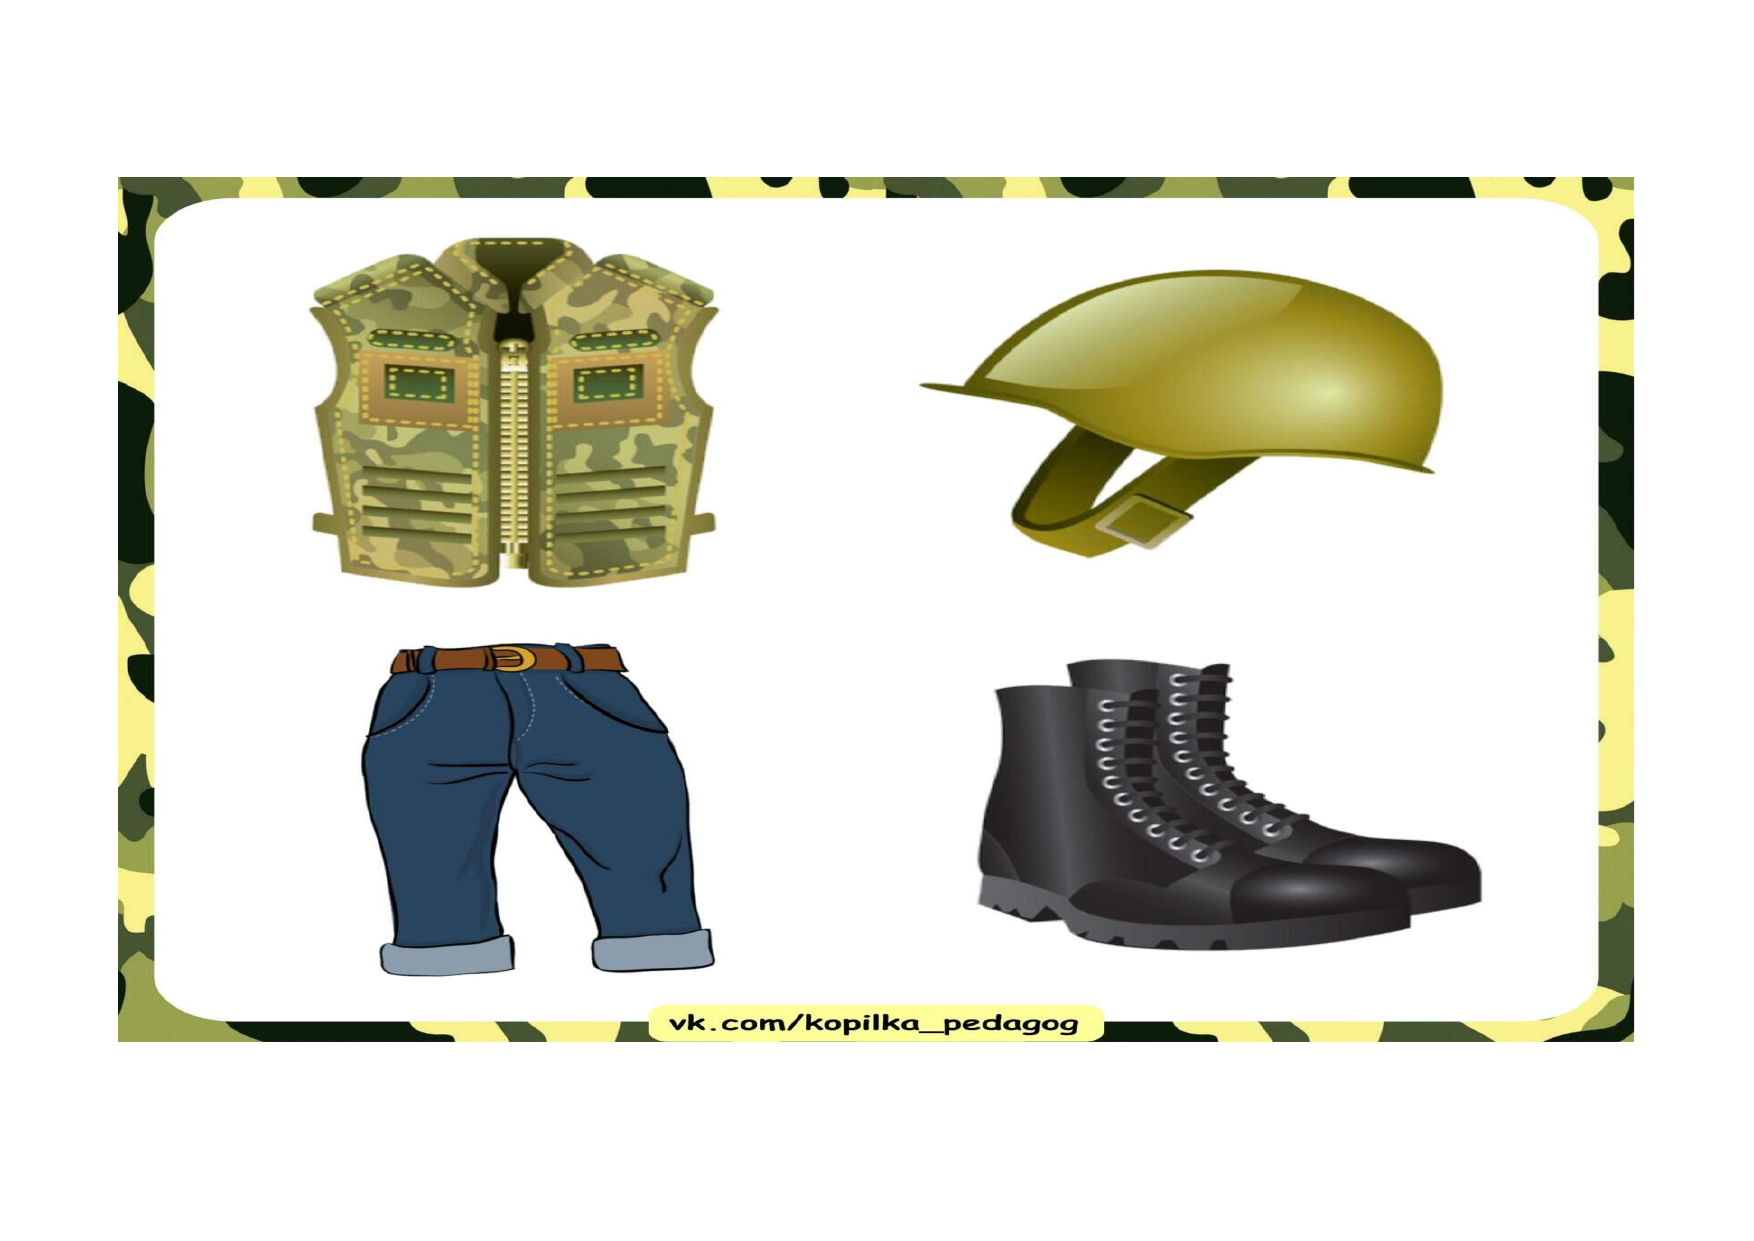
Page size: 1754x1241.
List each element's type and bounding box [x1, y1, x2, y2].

picture [118, 177, 1635, 1042]
